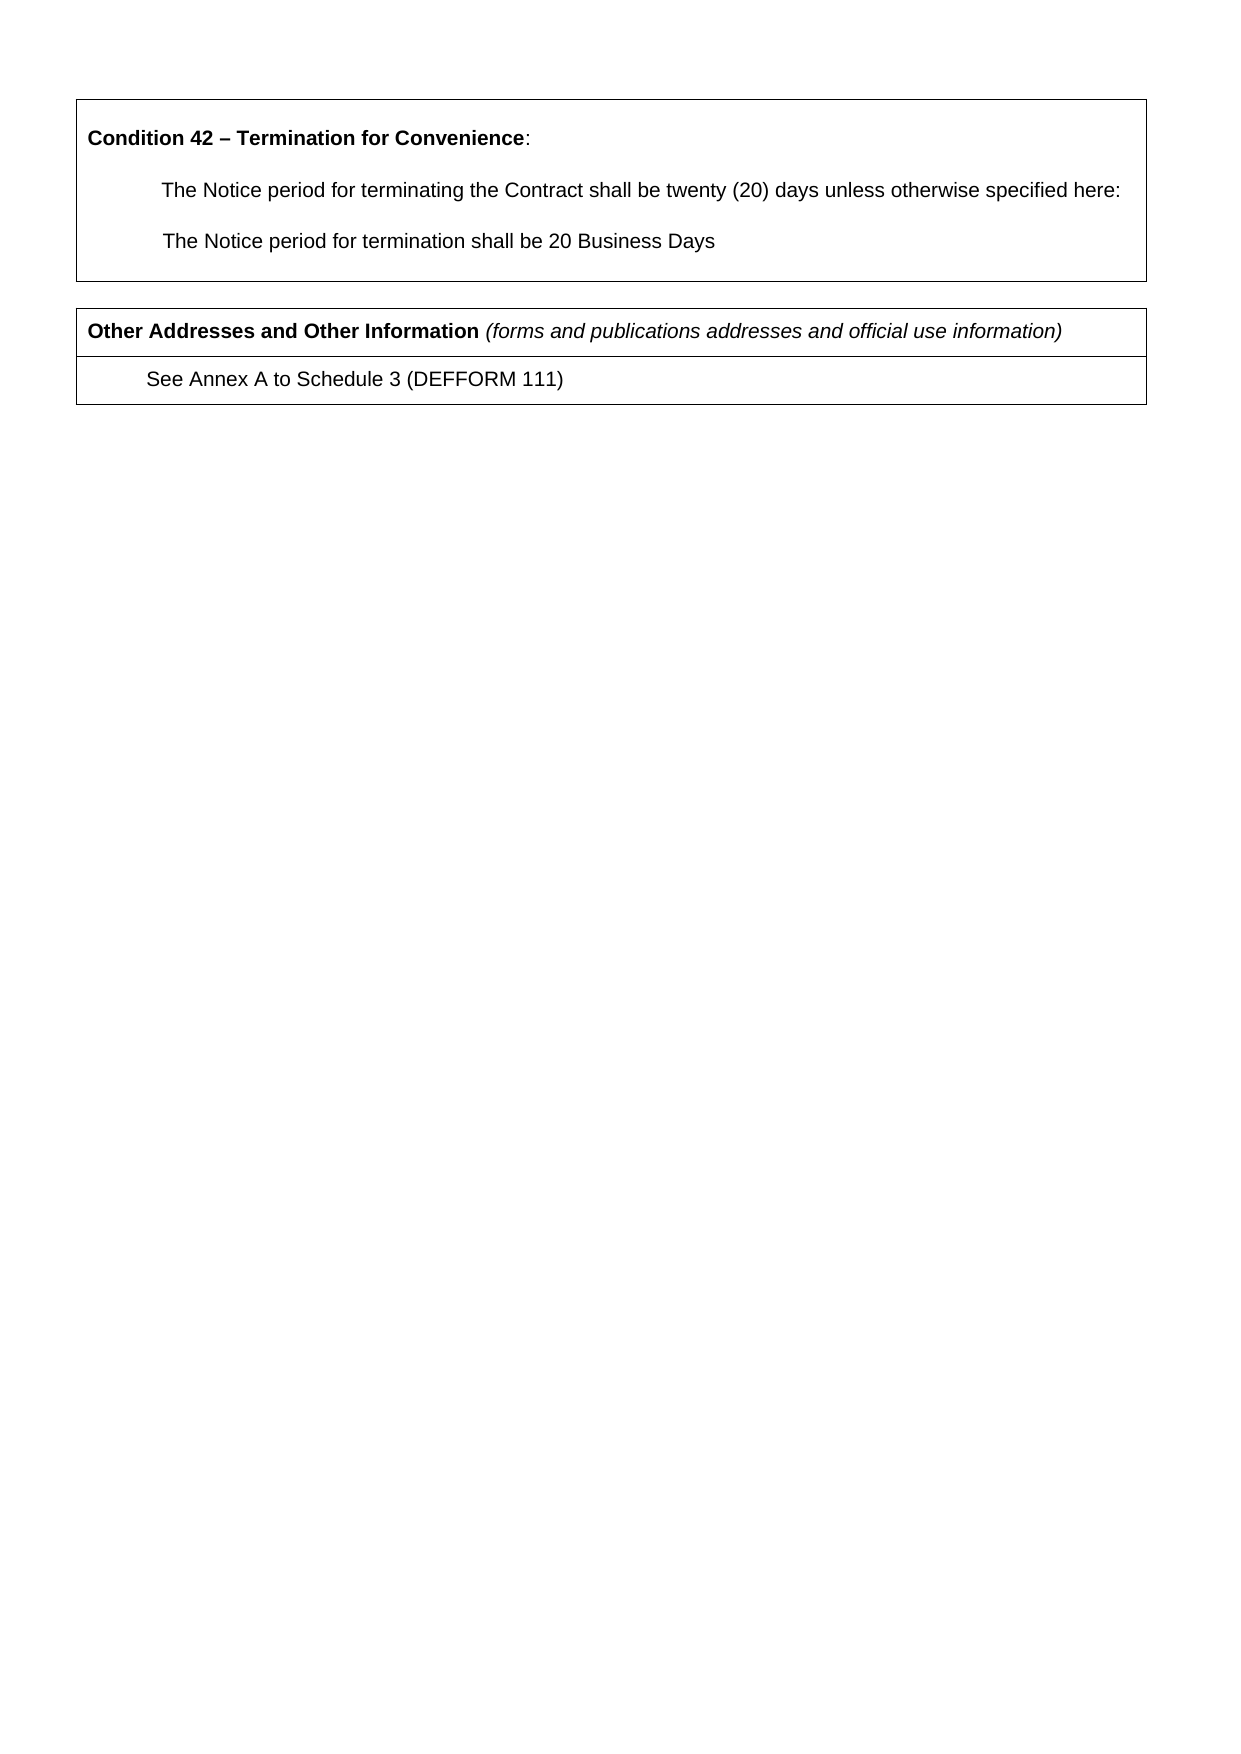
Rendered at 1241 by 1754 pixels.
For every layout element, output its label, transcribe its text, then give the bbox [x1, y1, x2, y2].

table_cell Condition 42 – Termination for Convenience: The Notice period for terminating the Contract shall be twenty (20) days unless otherwise specified here: The Notice period for termination shall be 20 Business Days [77, 100, 1146, 281]
table_header Other Addresses and Other Information (forms and publications addresses and official use information) [77, 309, 1146, 356]
table_cell See Annex A to Schedule 3 (DEFFORM 111) [77, 357, 1146, 404]
